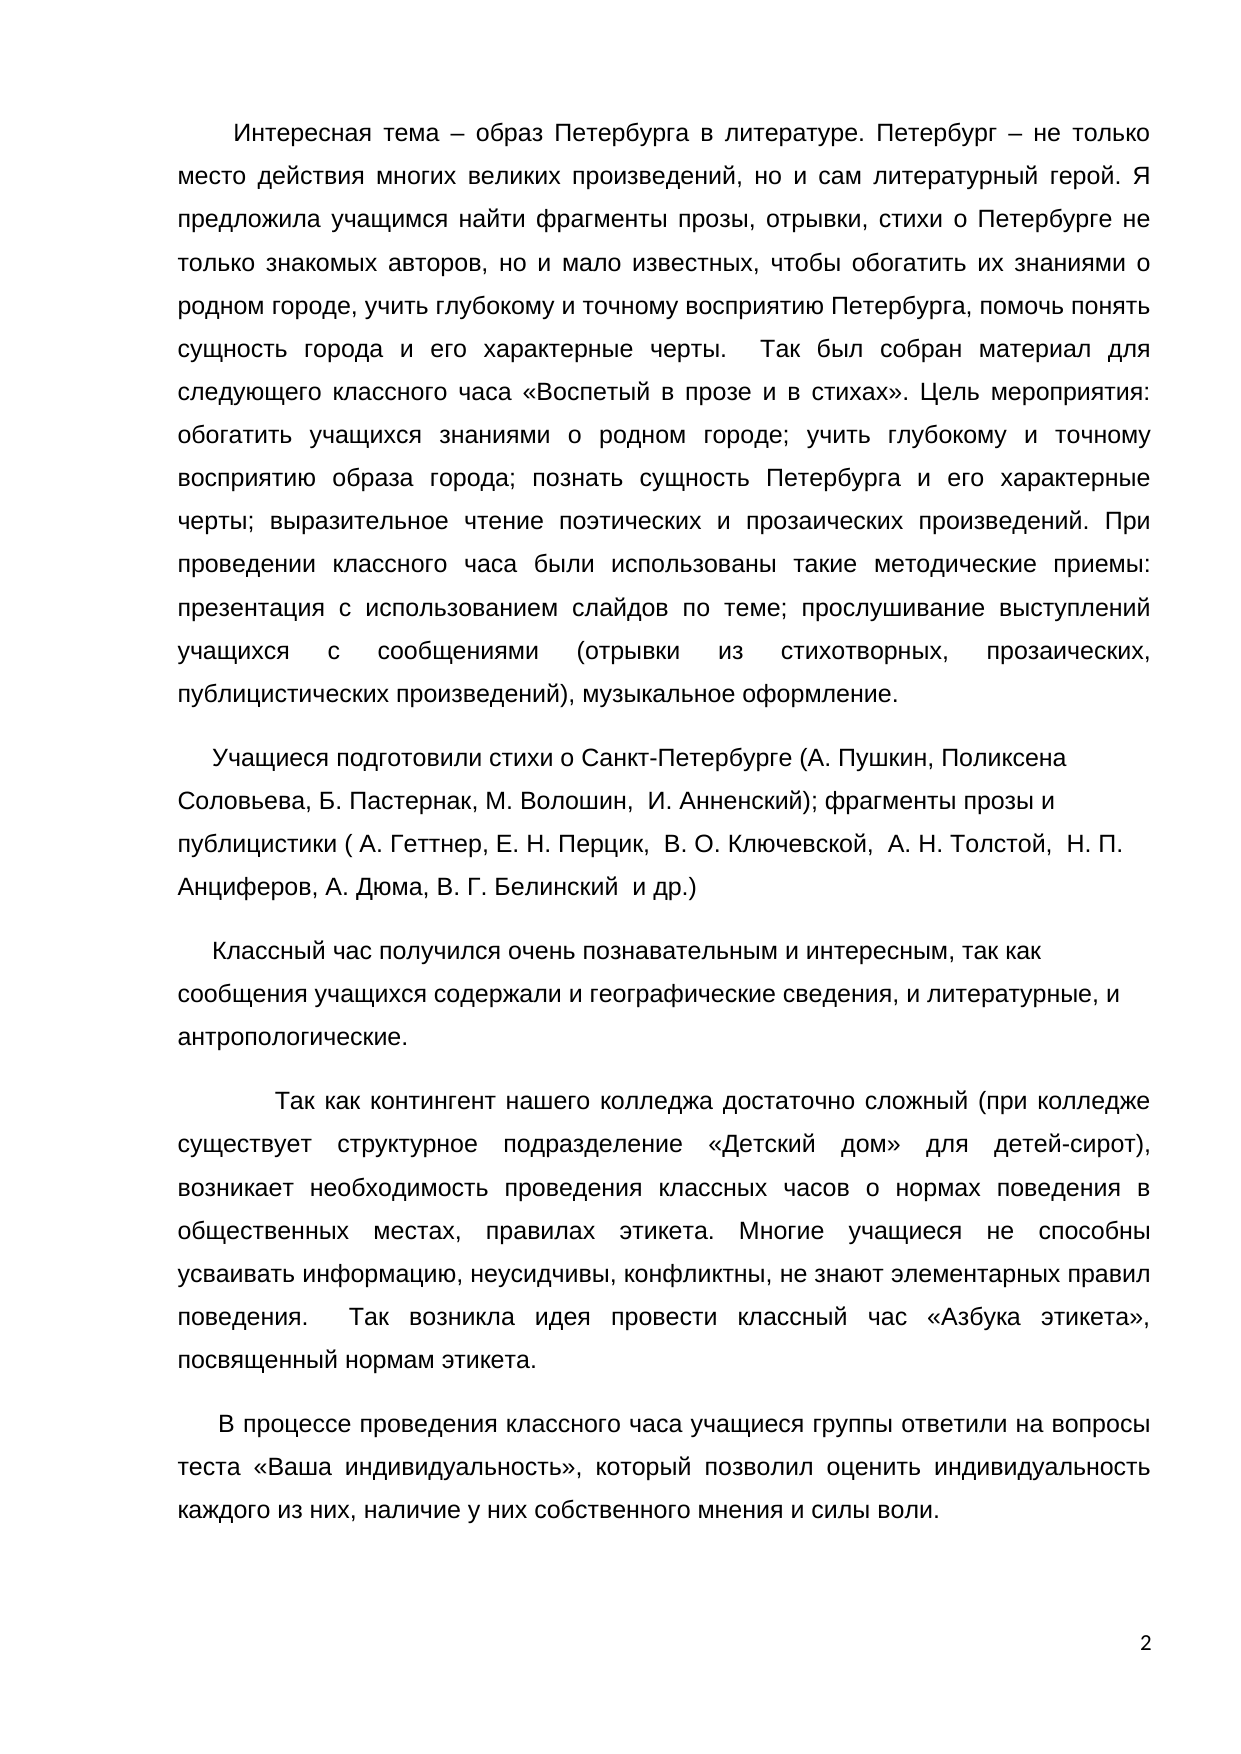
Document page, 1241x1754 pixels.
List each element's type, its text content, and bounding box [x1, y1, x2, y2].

text Учащиеся подготовили стихи о Санкт-Петербурге (А. Пушкин, Поликсена Соловьева, Б. Пастернак, М. Волошин, И. Анненский); фрагменты прозы и публицистики ( А. Геттнер, Е. Н. Перцик, В. О. Ключевской, А. Н. Толстой, Н. П. Анциферов, А. Дюма, В. Г. Белинский и др.) [177, 743, 1152, 901]
text В процессе проведения классного часа учащиеся группы ответили на вопросы теста «Ваша индивидуальность», который позволил оценить индивидуальность каждого из них, наличие у них собственного мнения и силы воли. [177, 1409, 1152, 1524]
text Интересная тема – образ Петербурга в литературе. Петербург – не только место действия многих великих произведений, но и сам литературный герой. Я предложила учащимся найти фрагменты прозы, отрывки, стихи о Петербурге не только знакомых авторов, но и мало известных, чтобы обогатить их знаниями о родном городе, учить глубокому и точному восприятию Петербурга, помочь понять сущность города и его характерные черты. Так был собран материал для следующего классного часа «Воспетый в прозе и в стихах». Цель мероприятия: обогатить учащихся знаниями о родном городе; учить глубокому и точному восприятию образа города; познать сущность Петербурга и его характерные черты; выразительное чтение поэтических и прозаических произведений. При проведении классного часа были использованы такие методические приемы: презентация с использованием слайдов по теме; прослушивание выступлений учащихся с сообщениями (отрывки из стихотворных, прозаических, публицистических произведений), музыкальное оформление. [177, 118, 1152, 707]
text Так как контингент нашего колледжа достаточно сложный (при колледже существует структурное подразделение «Детский дом» для детей-сирот), возникает необходимость проведения классных часов о нормах поведения в общественных местах, правилах этикета. Многие учащиеся не способны усваивать информацию, неусидчивы, конфликтны, не знают элементарных правил поведения. Так возникла идея провести классный час «Азбука этикета», посвященный нормам этикета. [177, 1086, 1152, 1374]
text Классный час получился очень познавательным и интересным, так как сообщения учащихся содержали и географические сведения, и литературные, и антропологические. [177, 936, 1152, 1051]
